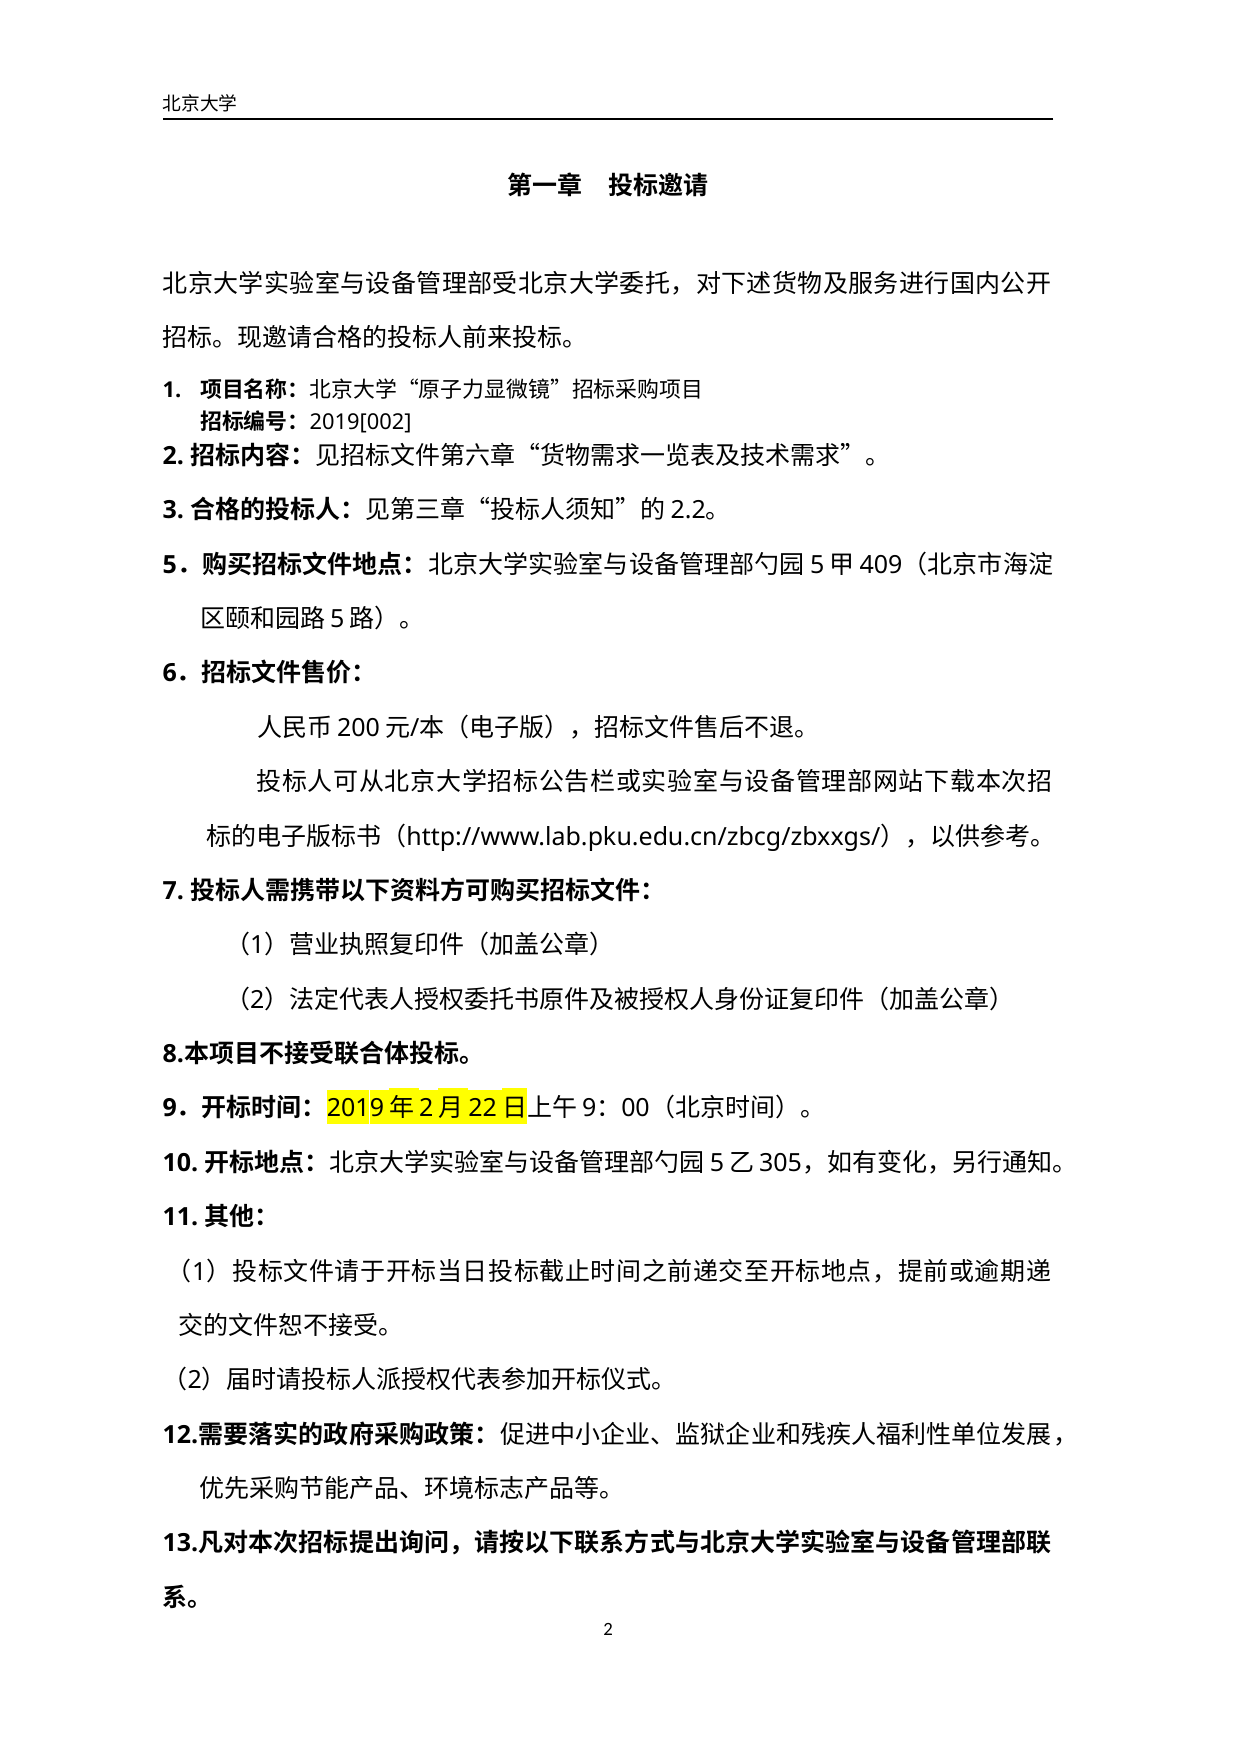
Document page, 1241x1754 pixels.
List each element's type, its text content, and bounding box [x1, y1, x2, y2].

text 5．购买招标文件地点：北京大学实验室与设备管理部勺园5甲409（北京市海淀区颐和园路5路）。 [162, 544, 1053, 635]
text （1）营业执照复印件（加盖公章） [212, 925, 1053, 961]
text 9．开标时间：2019年2月22日上午9：00（北京时间）。 [162, 1088, 389, 1124]
text 11. 其他： [162, 1197, 1053, 1233]
text 人民币200元/本（电子版），招标文件售后不退。 [219, 707, 1053, 743]
text （2）法定代表人授权委托书原件及被授权人身份证复印件（加盖公章） [212, 979, 1053, 1015]
text 3. 合格的投标人：见第三章“投标人须知”的2.2。 [162, 490, 1053, 526]
text 北京大学实验室与设备管理部受北京大学委托，对下述货物及服务进行国内公开招标。现邀请合格的投标人前来投标。 [162, 263, 1053, 354]
text 2. 招标内容：见招标文件第六章“货物需求一览表及技术需求”。 [162, 435, 1053, 472]
text 7. 投标人需携带以下资料方可购买招标文件： [162, 870, 1053, 907]
text 8.本项目不接受联合体投标。 [162, 1033, 1053, 1070]
text 6．招标文件售价： [162, 653, 1053, 689]
text （2）届时请投标人派授权代表参加开标仪式。 [162, 1360, 1053, 1396]
subtitle 投标邀请 [162, 166, 1053, 202]
text （1）投标文件请于开标当日投标截止时间之前递交至开标地点，提前或逾期递交的文件恕不接受。 [166, 1251, 1053, 1342]
text 投标人可从北京大学招标公告栏或实验室与设备管理部网站下载本次招标的电子版标书（http://www.lab.pku.edu.cn/zbcg/zbxxgs/），以供参考。 [206, 762, 1053, 852]
text 12.需要落实的政府采购政策：促进中小企业、监狱企业和残疾人福利性单位发展，优先采购节能产品、环境标志产品等。 [162, 1414, 1053, 1505]
list 招标编号：2019[002] [200, 404, 1053, 435]
list 项目名称：北京大学“原子力显微镜”招标采购项目 [162, 372, 1053, 404]
text 13.凡对本次招标提出询问，请按以下联系方式与北京大学实验室与设备管理部联系。 [162, 1523, 1053, 1613]
text 10. 开标地点：北京大学实验室与设备管理部勺园5乙305，如有变化，另行通知。 [162, 1142, 1053, 1178]
text 9．开标时间：2019年2月22日上午9：00（北京时间）。 [527, 1088, 1053, 1124]
